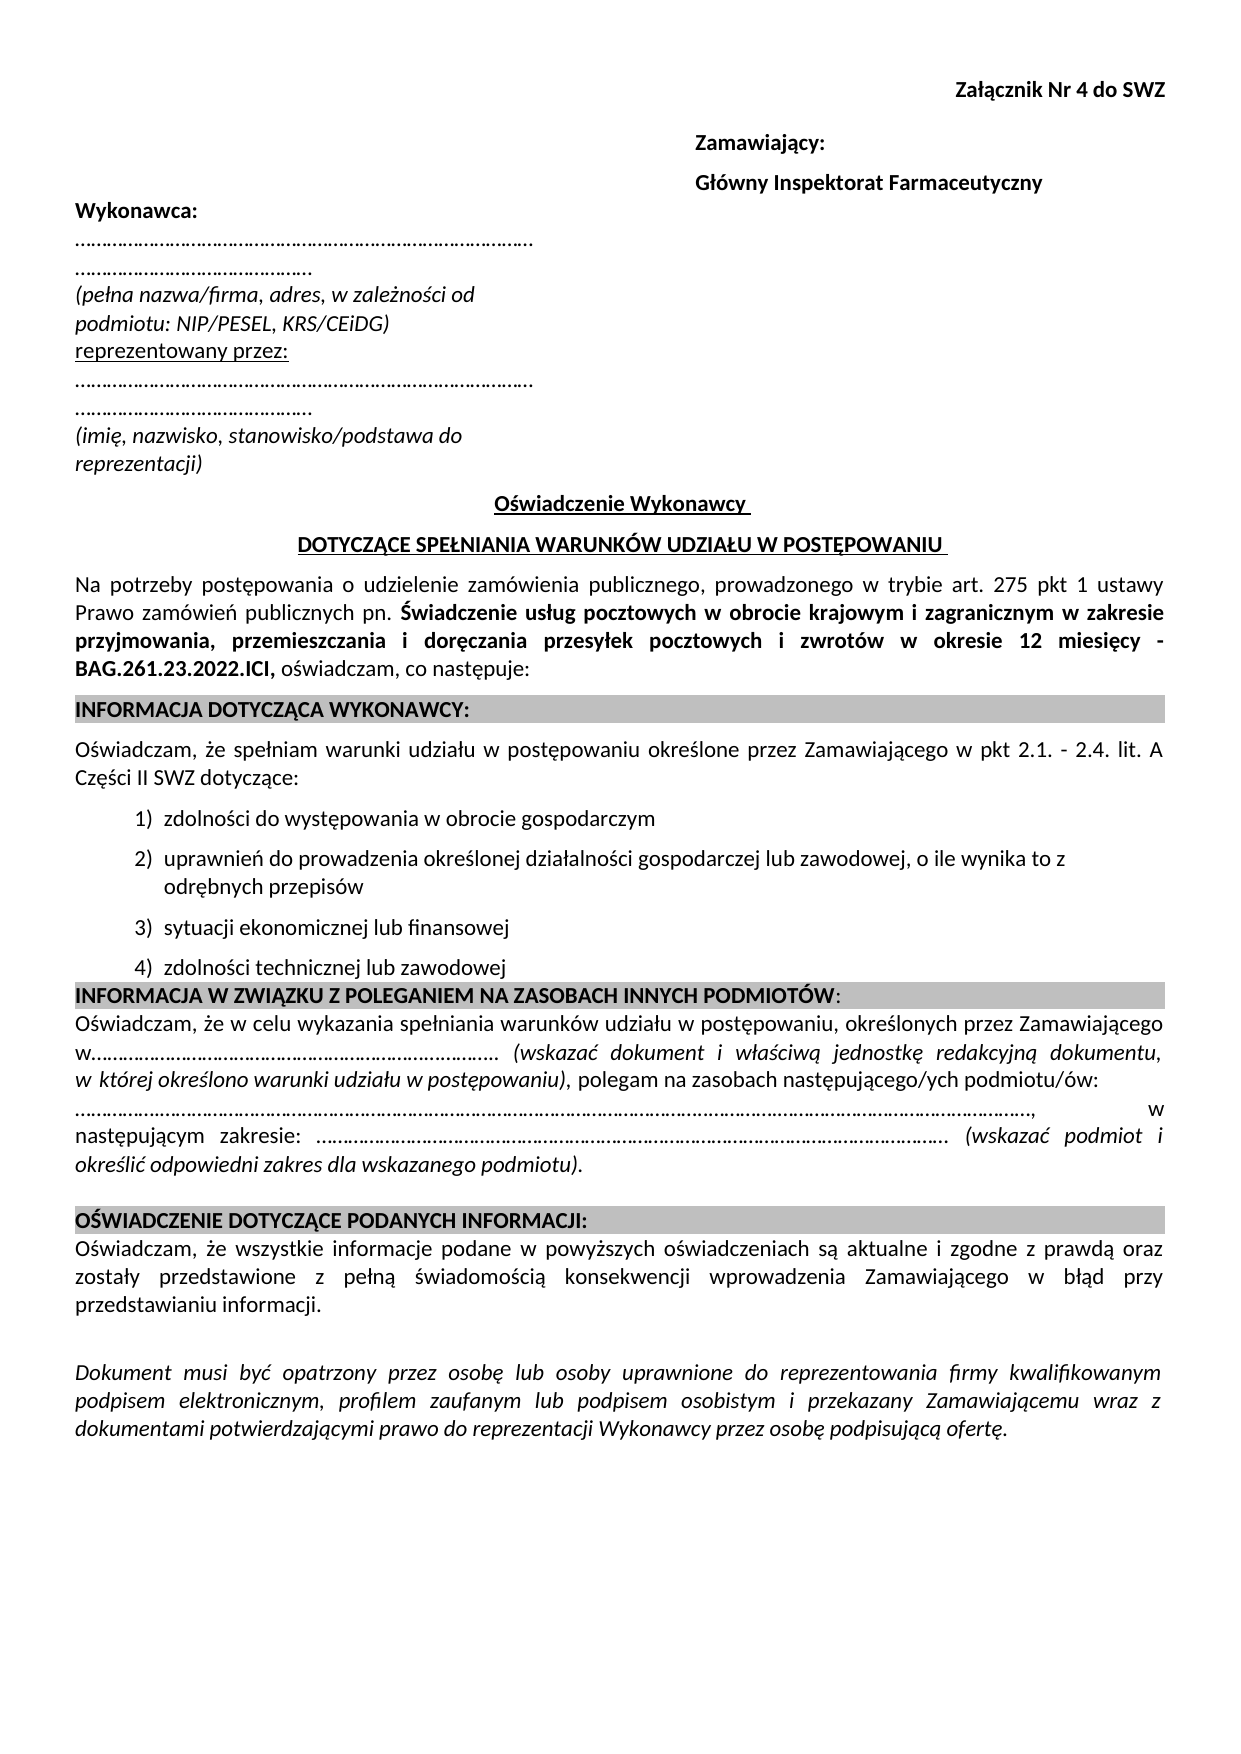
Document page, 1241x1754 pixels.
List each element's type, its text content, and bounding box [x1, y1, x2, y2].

list sytuacji ekonomicznej lub finansowej [134, 913, 1165, 941]
text …………….…………………………………………………………………………………………..………….…………………………………………, w następującym zakresie: ………………………………………………………………………………………………………… (wskazać podmiot i określić odpowiedni zakres dla wskazanego podmiotu). [75, 1094, 1165, 1178]
text INFORMACJA W ZWIĄZKU Z POLEGANIEM NA ZASOBACH INNYCH PODMIOTÓW: [75, 982, 1165, 1009]
text INFORMACJA DOTYCZĄCA WYKONAWCY: [75, 695, 1165, 723]
text Oświadczam, że spełniam warunki udziału w postępowaniu określone przez Zamawiającego w pkt 2.1. - 2.4. lit. A Części II SWZ dotyczące: [75, 735, 1165, 791]
text …………………………………………………………………………………………………………………… [75, 224, 545, 281]
text Wykonawca: [75, 197, 1165, 224]
text OŚWIADCZENIE DOTYCZĄCE PODANYCH INFORMACJI: [75, 1206, 1165, 1234]
text reprezentowany przez: [75, 337, 1165, 365]
text Oświadczam, że wszystkie informacje podane w powyższych oświadczeniach są aktualne i zgodne z prawdą oraz zostały przedstawione z pełną świadomością konsekwencji wprowadzenia Zamawiającego w błąd przy przedstawianiu informacji. [75, 1234, 1165, 1318]
text DOTYCZĄCE SPEŁNIANIA WARUNKÓW UDZIAŁU W POSTĘPOWANIU [75, 530, 1165, 558]
text Główny Inspektorat Farmaceutyczny [621, 168, 1165, 197]
text Zamawiający: [621, 128, 1165, 156]
text Oświadczenie Wykonawcy [75, 489, 1165, 517]
text …………………………………………………………………………………………………………………… [75, 365, 545, 421]
text (pełna nazwa/firma, adres, w zależności od podmiotu: NIP/PESEL, KRS/CEiDG) [75, 281, 545, 337]
text Załącznik Nr 4 do SWZ [75, 75, 1165, 103]
list uprawnień do prowadzenia określonej działalności gospodarczej lub zawodowej, o ile wynika to z odrębnych przepisów [134, 844, 1165, 901]
list zdolności technicznej lub zawodowej [134, 953, 1165, 982]
text Oświadczam, że w celu wykazania spełniania warunków udziału w postępowaniu, określonych przez Zamawiającego w………………………………………………………...……….. (wskazać dokument i właściwą jednostkę redakcyjną dokumentu, w której określono warunki udziału w postępowaniu), polegam na zasobach następującego/ych podmiotu/ów: [75, 1009, 1165, 1094]
text Dokument musi być opatrzony przez osobę lub osoby uprawnione do reprezentowania firmy kwalifikowanym podpisem elektronicznym, profilem zaufanym lub podpisem osobistym i przekazany Zamawiającemu wraz z dokumentami potwierdzającymi prawo do reprezentacji Wykonawcy przez osobę podpisującą ofertę. [75, 1358, 1165, 1442]
text Na potrzeby postępowania o udzielenie zamówienia publicznego, prowadzonego w trybie art. 275 pkt 1 ustawy Prawo zamówień publicznych pn. Świadczenie usług pocztowych w obrocie krajowym i zagranicznym w zakresie przyjmowania, przemieszczania i doręczania przesyłek pocztowych i zwrotów w okresie 12 miesięcy - BAG.261.23.2022.ICI, oświadczam, co następuje: [75, 570, 1165, 682]
text (imię, nazwisko, stanowisko/podstawa do reprezentacji) [75, 421, 545, 477]
list zdolności do występowania w obrocie gospodarczym [134, 804, 1165, 832]
